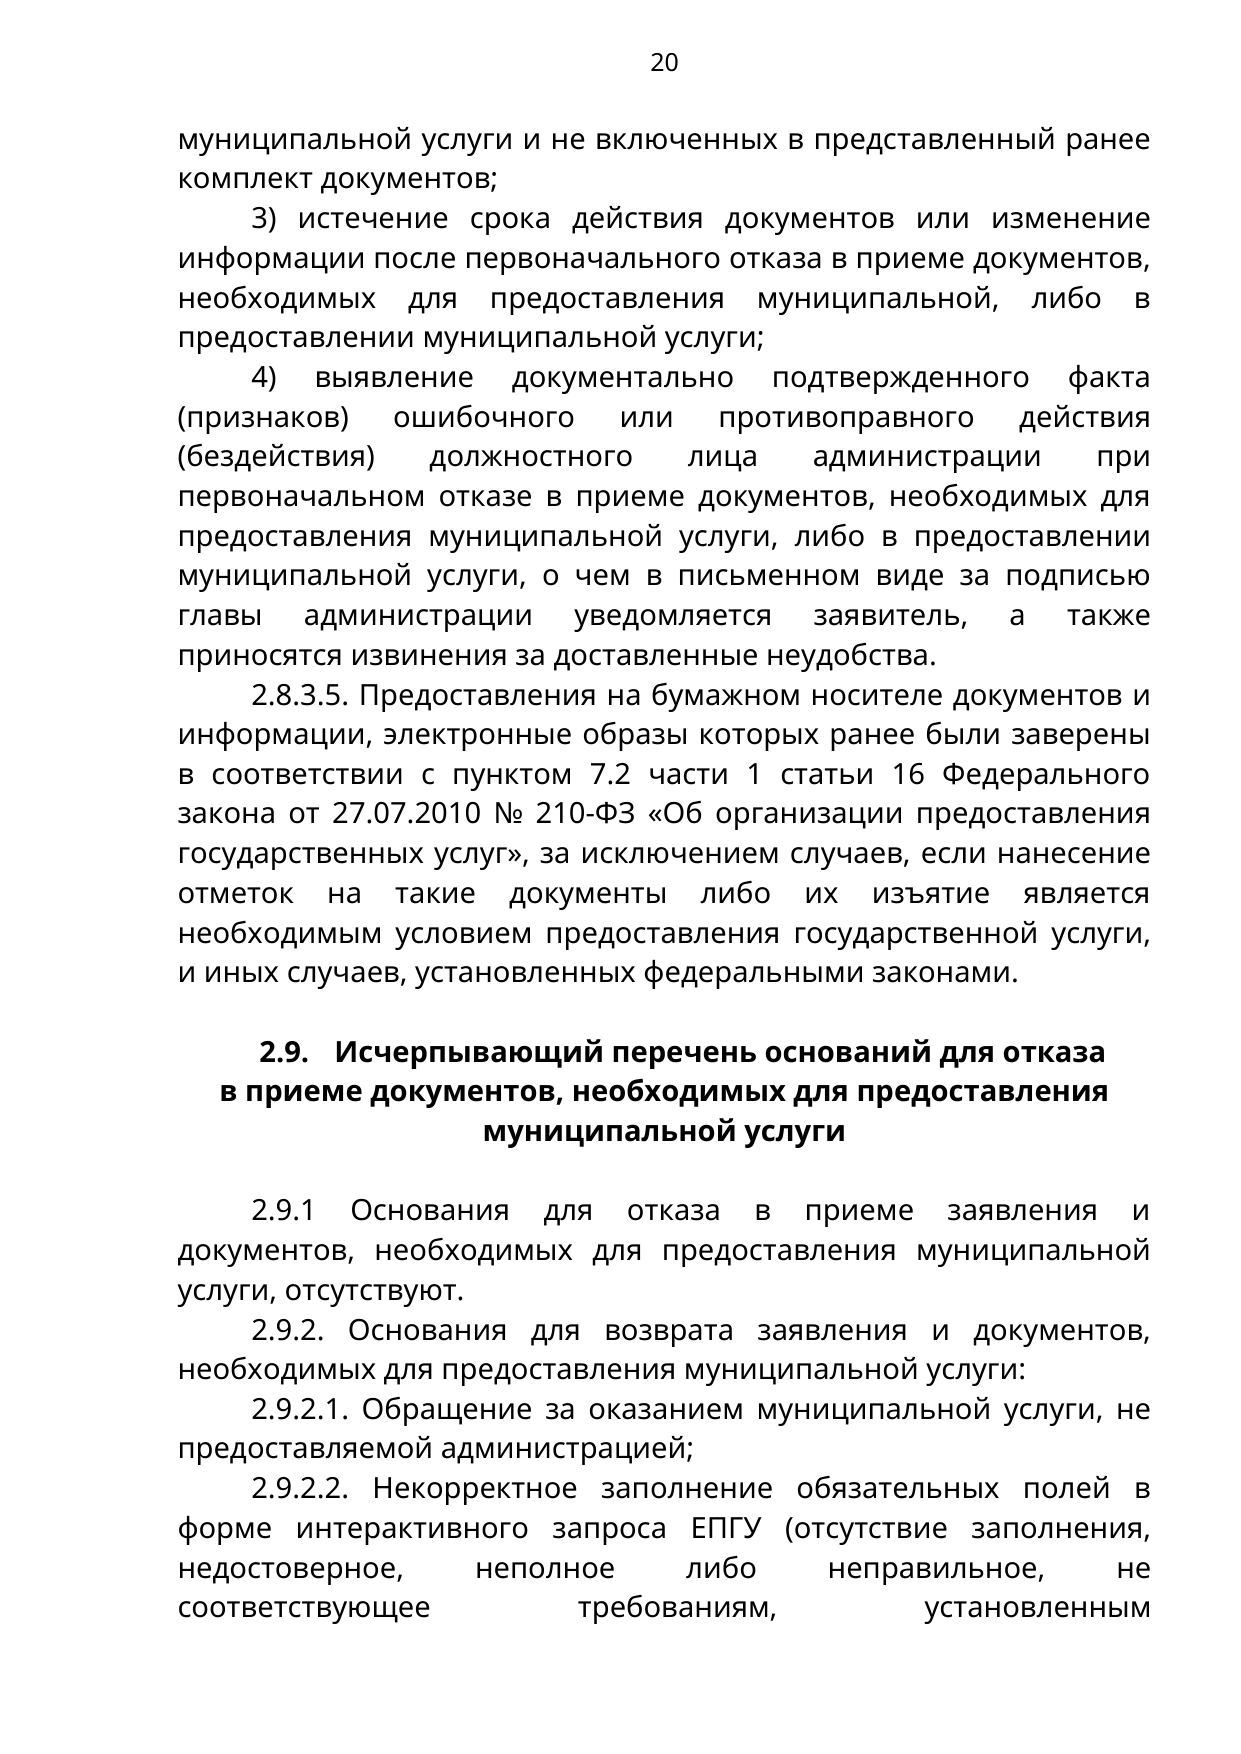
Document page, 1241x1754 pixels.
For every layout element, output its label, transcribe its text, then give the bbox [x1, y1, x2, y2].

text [177, 1467, 1152, 1626]
text муниципальной услуги [177, 1110, 1152, 1150]
text 3) истечение срока действия документов или изменение информации после первоначального отказа в приеме документов, необходимых для предоставления муниципальной, либо в предоставлении муниципальной услуги; [177, 197, 1152, 356]
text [177, 118, 1152, 197]
text 4) выявление документально подтвержденного факта (признаков) ошибочного или противоправного действия (бездействия) должностного лица администрации при первоначальном отказе в приеме документов, необходимых для предоставления муниципальной услуги, либо в предоставлении муниципальной услуги, о чем в письменном виде за подписью главы администрации уведомляется заявитель, а также приносятся извинения за доставленные неудобства. [177, 356, 1152, 674]
text 2.8.3.5. Предоставления на бумажном носителе документов и информации, электронные образы которых ранее были заверены в соответствии с пунктом 7.2 части 1 статьи 16 Федерального закона от 27.07.2010 № 210-ФЗ «Об организации предоставления государственных услуг», за исключением случаев, если нанесение отметок на такие документы либо их изъятие является необходимым условием предоставления государственной услуги, и иных случаев, установленных федеральными законами. [177, 674, 1152, 991]
text 2.9.2. Основания для возврата заявления и документов, необходимых для предоставления муниципальной услуги: [177, 1309, 1152, 1388]
text в приеме документов, необходимых для предоставления [177, 1071, 1152, 1110]
list Исчерпывающий перечень оснований для отказа [214, 1031, 1152, 1071]
text 2.9.2.1. Обращение за оказанием муниципальной услуги, не предоставляемой администрацией; [177, 1388, 1152, 1467]
text 2.9.1 Основания для отказа в приеме заявления и документов, необходимых для предоставления муниципальной услуги, отсутствуют. [177, 1190, 1152, 1309]
